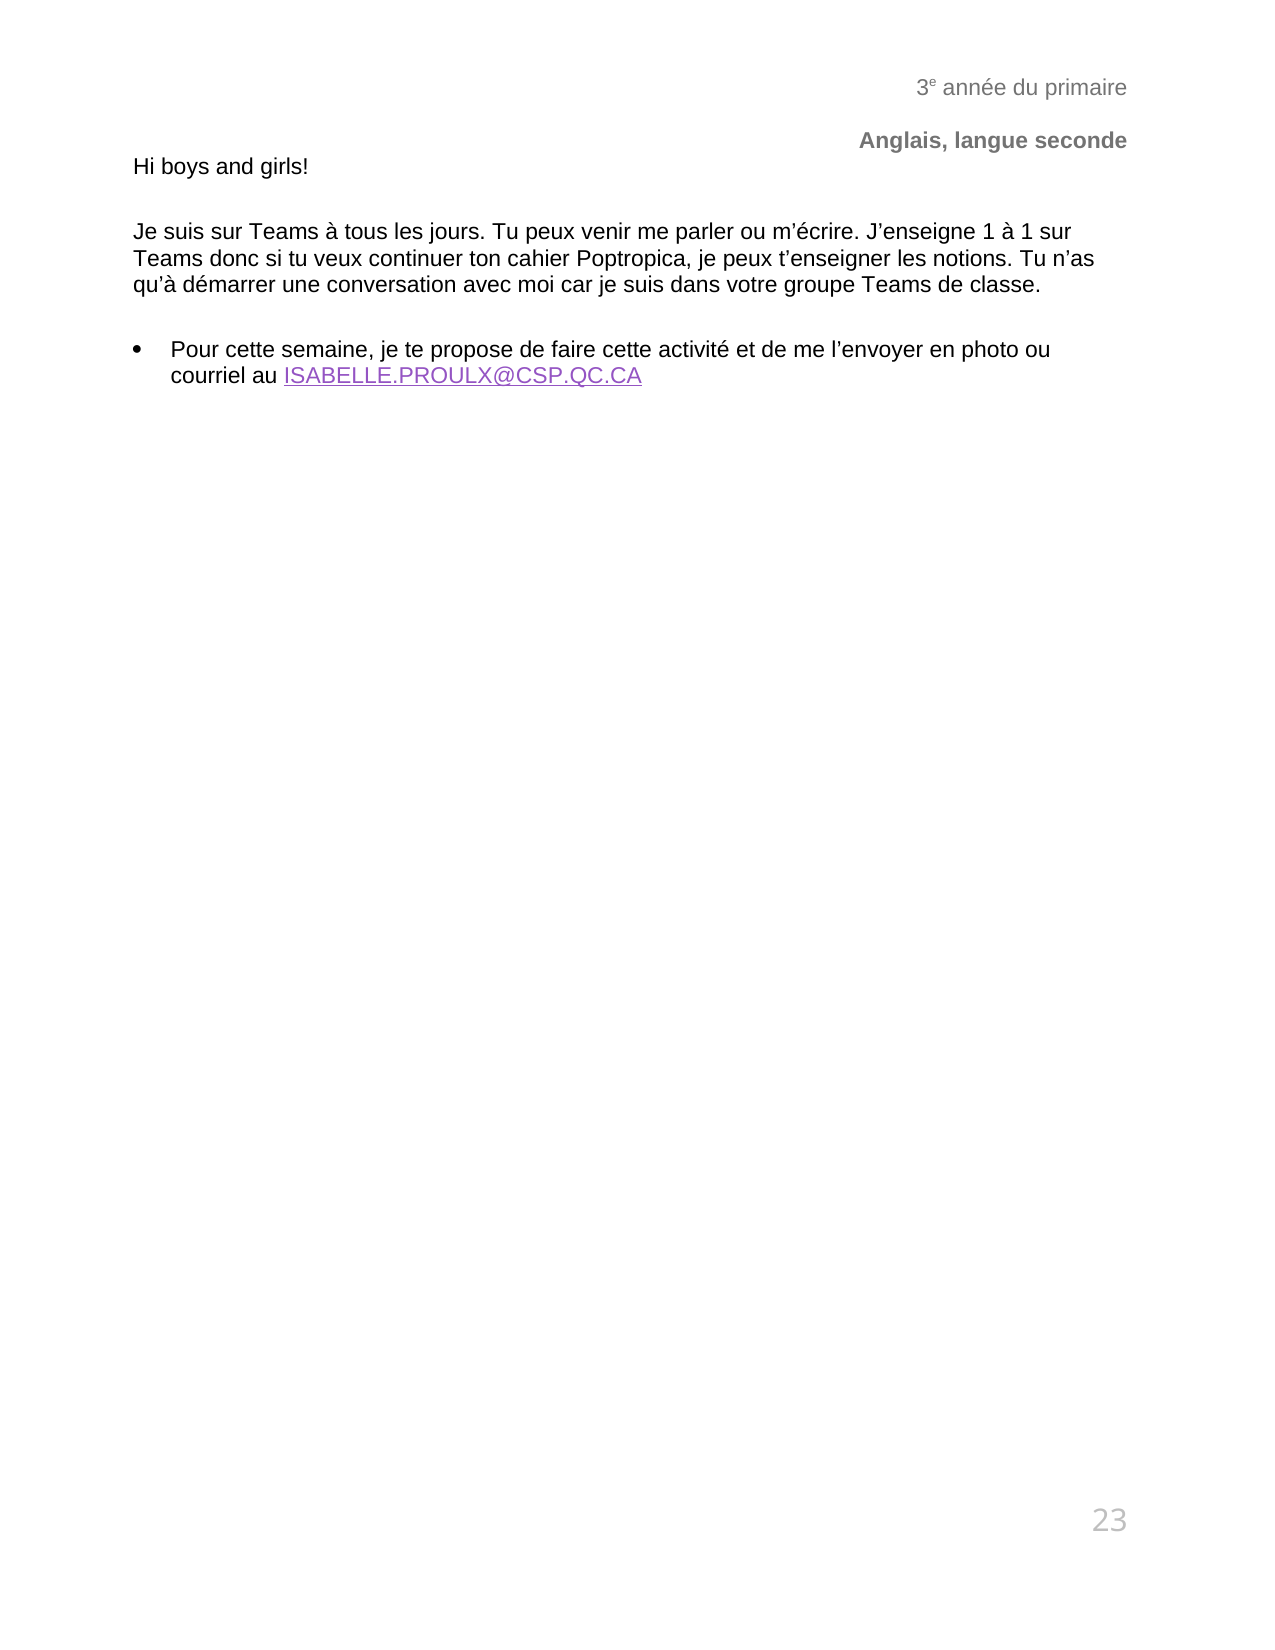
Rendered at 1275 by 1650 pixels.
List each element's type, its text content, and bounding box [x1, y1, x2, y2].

text Pour cette semaine, je te propose de faire cette activité et de me l’envoyer en photo ou courriel au ISABELLE.PROULX@CSP.QC.CA [133, 336, 1127, 389]
list Je suis sur Teams à tous les jours. Tu peux venir me parler ou m’écrire. J’enseigne 1 à 1 sur Teams donc si tu veux continuer ton cahier Poptropica, je peux t’enseigner les notions. Tu n’as qu’à démarrer une conversation avec moi car je suis dans votre groupe Teams de classe. [133, 218, 1127, 297]
list Hi boys and girls! [133, 153, 1127, 179]
text Anglais, langue seconde [133, 127, 1127, 153]
